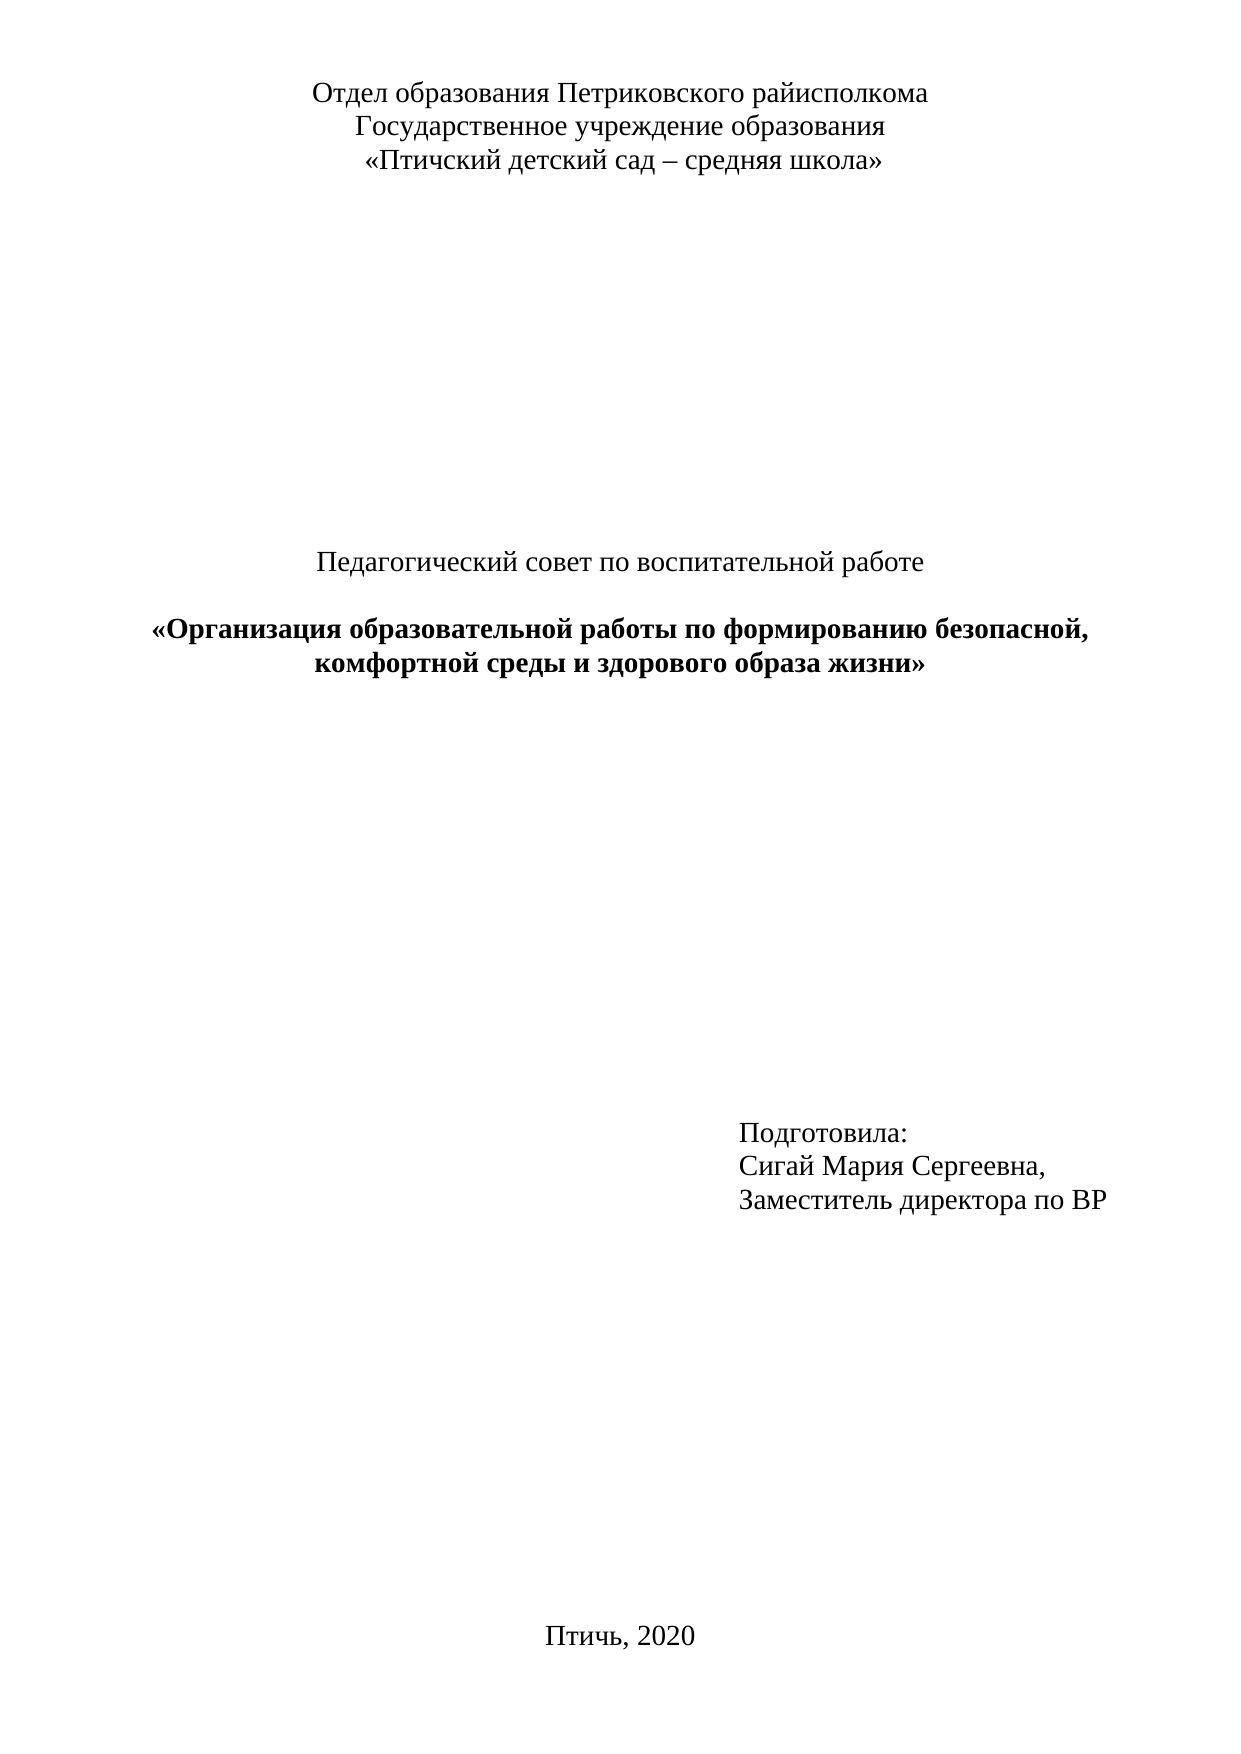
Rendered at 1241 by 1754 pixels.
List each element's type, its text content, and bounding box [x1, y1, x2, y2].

text «Птичский детский сад – средняя школа» [75, 142, 1165, 176]
text Заместитель директора по ВР [739, 1182, 1165, 1215]
text Педагогический совет по воспитательной работе [75, 544, 1165, 578]
text Птичь, 2020 [75, 1618, 1165, 1651]
text Сигай Мария Сергеевна, [739, 1148, 1165, 1182]
text Отдел образования Петриковского райисполкома [75, 75, 1165, 108]
text Подготовила: [739, 1115, 1165, 1148]
text Государственное учреждение образования [75, 108, 1165, 142]
text «Организация образовательной работы по формированию безопасной, комфортной среды и здорового образа жизни» [75, 612, 1165, 679]
